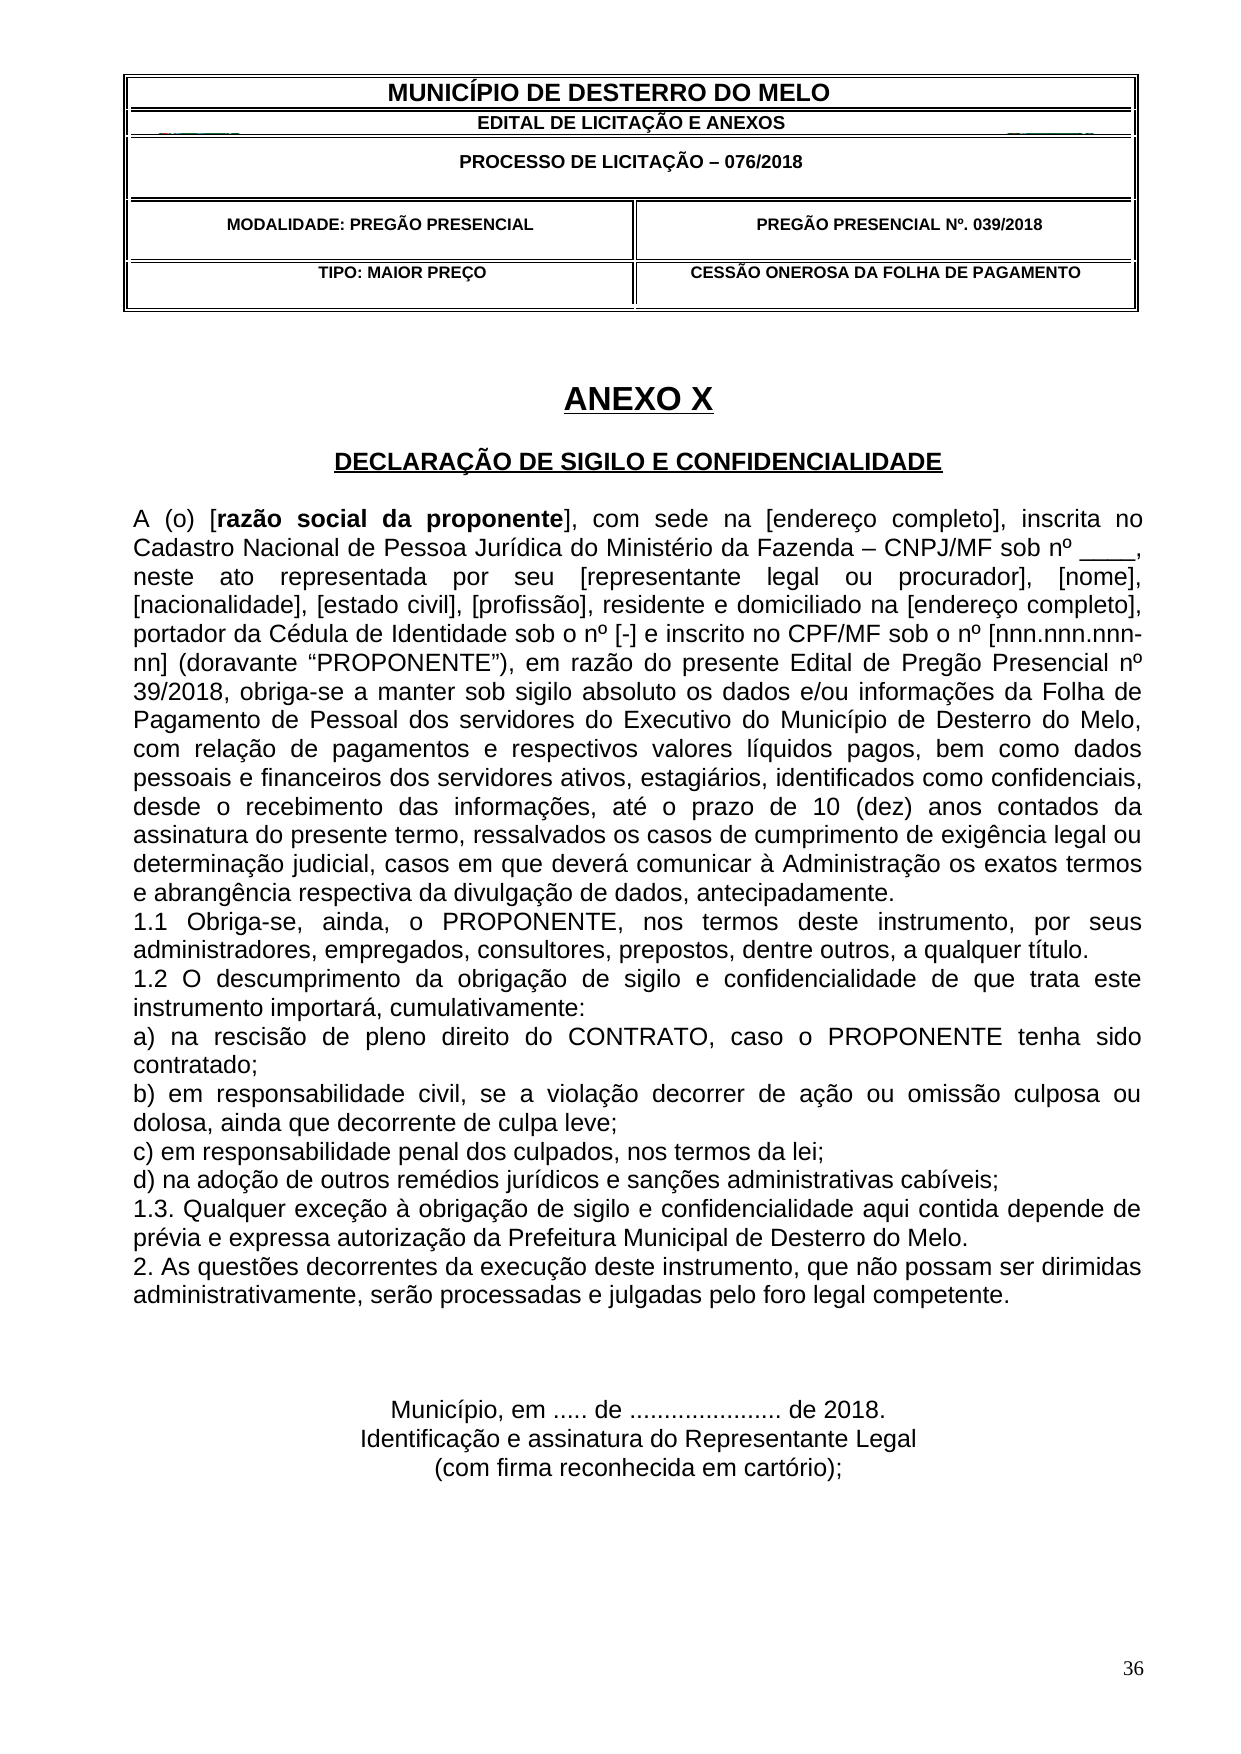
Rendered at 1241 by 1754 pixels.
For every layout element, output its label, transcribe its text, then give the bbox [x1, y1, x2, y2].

text c) em responsabilidade penal dos culpados, nos termos da lei; [133, 1136, 1144, 1165]
text Identificação e assinatura do Representante Legal [133, 1424, 1144, 1453]
text ANEXO X [133, 379, 1144, 418]
text d) na adoção de outros remédios jurídicos e sanções administrativas cabíveis; [133, 1165, 1144, 1194]
text Município, em ..... de ...................... de 2018. [133, 1395, 1144, 1424]
text a) na rescisão de pleno direito do CONTRATO, caso o PROPONENTE tenha sido contratado; [133, 1021, 1144, 1079]
text 1.2 O descumprimento da obrigação de sigilo e confidencialidade de que trata este instrumento importará, cumulativamente: [133, 964, 1144, 1021]
text 1.3. Qualquer exceção à obrigação de sigilo e confidencialidade aqui contida depende de prévia e expressa autorização da Prefeitura Municipal de Desterro do Melo. [133, 1194, 1144, 1251]
text DECLARAÇÃO DE SIGILO E CONFIDENCIALIDADE [133, 446, 1144, 475]
text b) em responsabilidade civil, se a violação decorrer de ação ou omissão culposa ou dolosa, ainda que decorrente de culpa leve; [133, 1079, 1144, 1136]
text 1.1 Obriga-se, ainda, o PROPONENTE, nos termos deste instrumento, por seus administradores, empregados, consultores, prepostos, dentre outros, a qualquer título. [133, 906, 1144, 964]
text (com firma reconhecida em cartório); [133, 1453, 1144, 1481]
text A (o) [razão social da proponente], com sede na [endereço completo], inscrita no Cadastro Nacional de Pessoa Jurídica do Ministério da Fazenda – CNPJ/MF sob nº ____, neste ato representada por seu [representante legal ou procurador], [nome], [nacionalidade], [estado civil], [profissão], residente e domiciliado na [endereço completo], portador da Cédula de Identidade sob o nº [-] e inscrito no CPF/MF sob o nº [nnn.nnn.nnn-nn] (doravante “PROPONENTE”), em razão do presente Edital de Pregão Presencial nº 39/2018, obriga-se a manter sob sigilo absoluto os dados e/ou informações da Folha de Pagamento de Pessoal dos servidores do Executivo do Município de Desterro do Melo, com relação de pagamentos e respectivos valores líquidos pagos, bem como dados pessoais e financeiros dos servidores ativos, estagiários, identificados como confidenciais, desde o recebimento das informações, até o prazo de 10 (dez) anos contados da assinatura do presente termo, ressalvados os casos de cumprimento de exigência legal ou determinação judicial, casos em que deverá comunicar à Administração os exatos termos e abrangência respectiva da divulgação de dados, antecipadamente. [133, 504, 1144, 906]
text 2. As questões decorrentes da execução deste instrumento, que não possam ser dirimidas administrativamente, serão processadas e julgadas pelo foro legal competente. [133, 1251, 1144, 1309]
